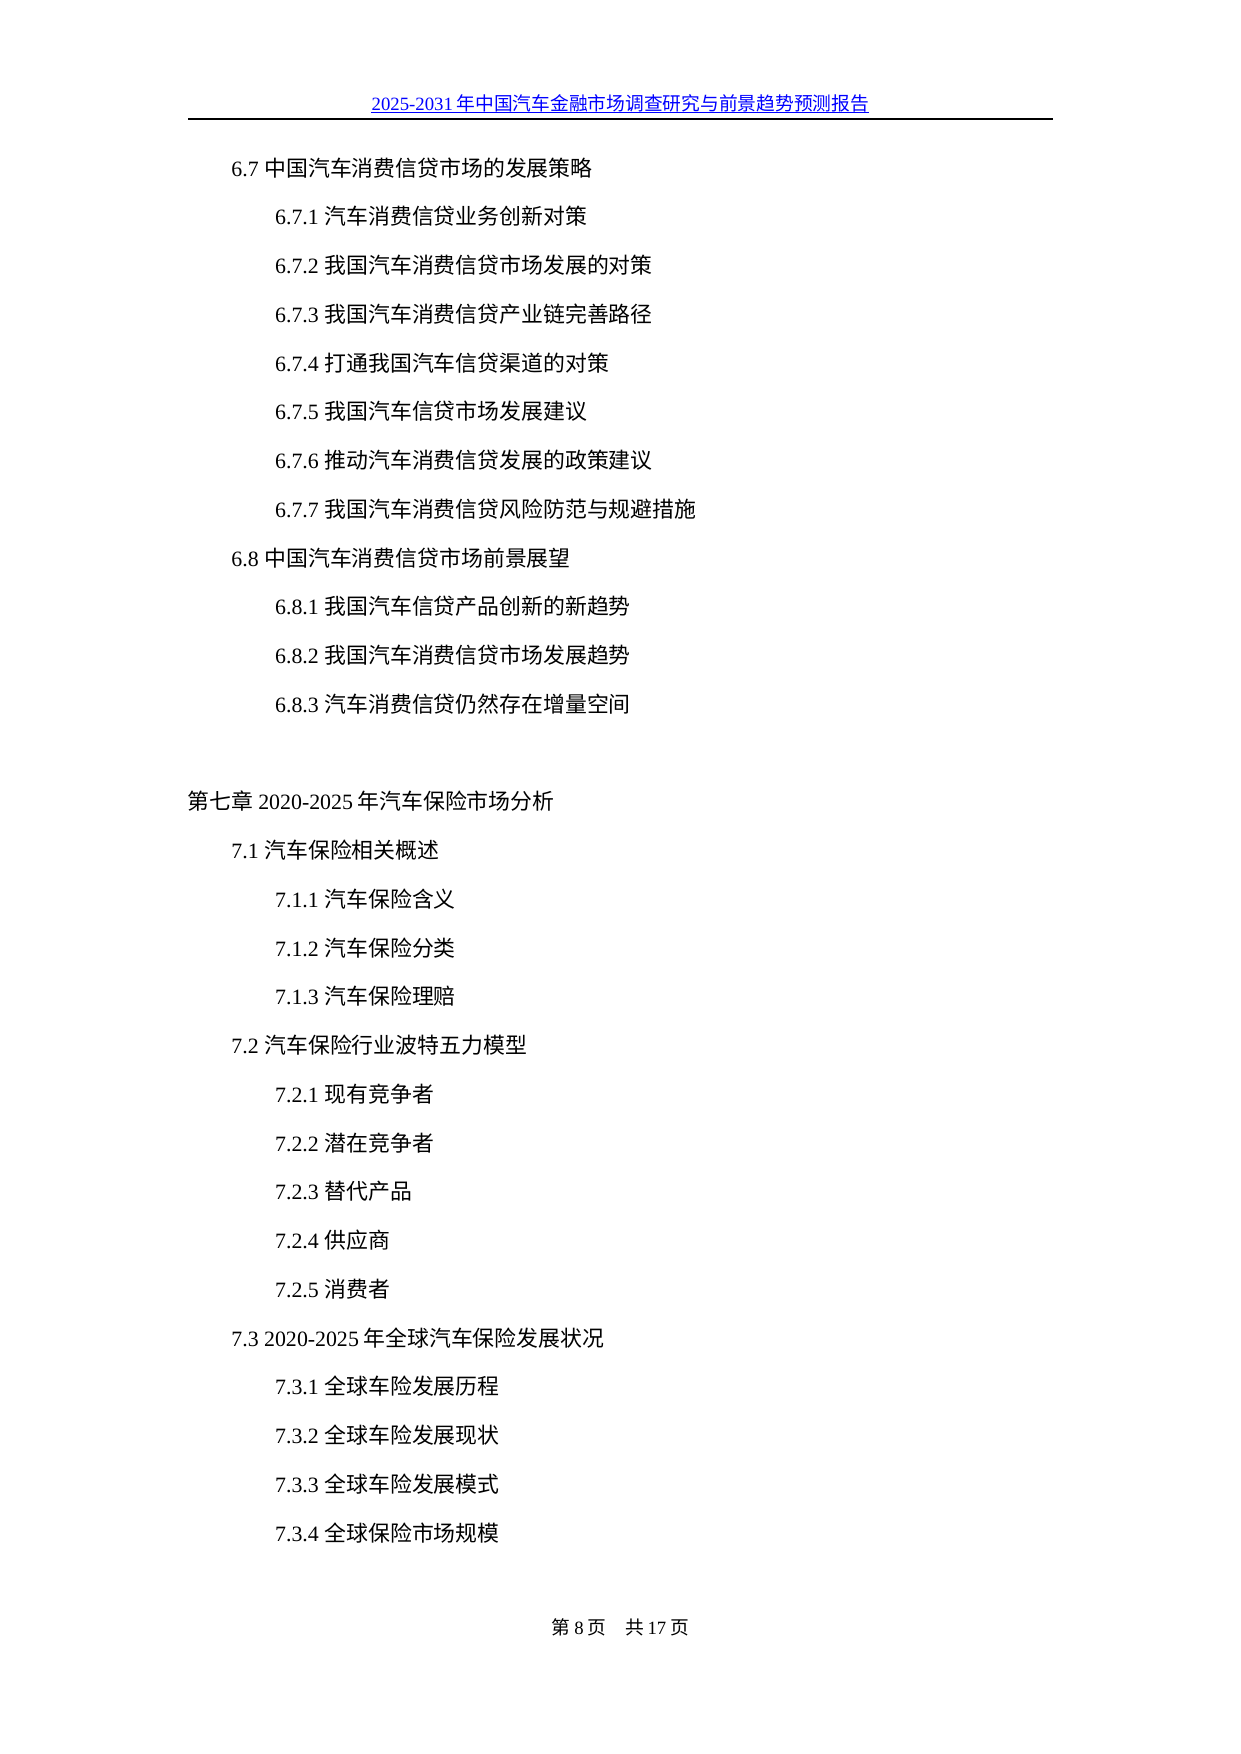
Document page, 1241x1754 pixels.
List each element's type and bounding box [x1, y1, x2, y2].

text [187, 150, 1053, 1548]
